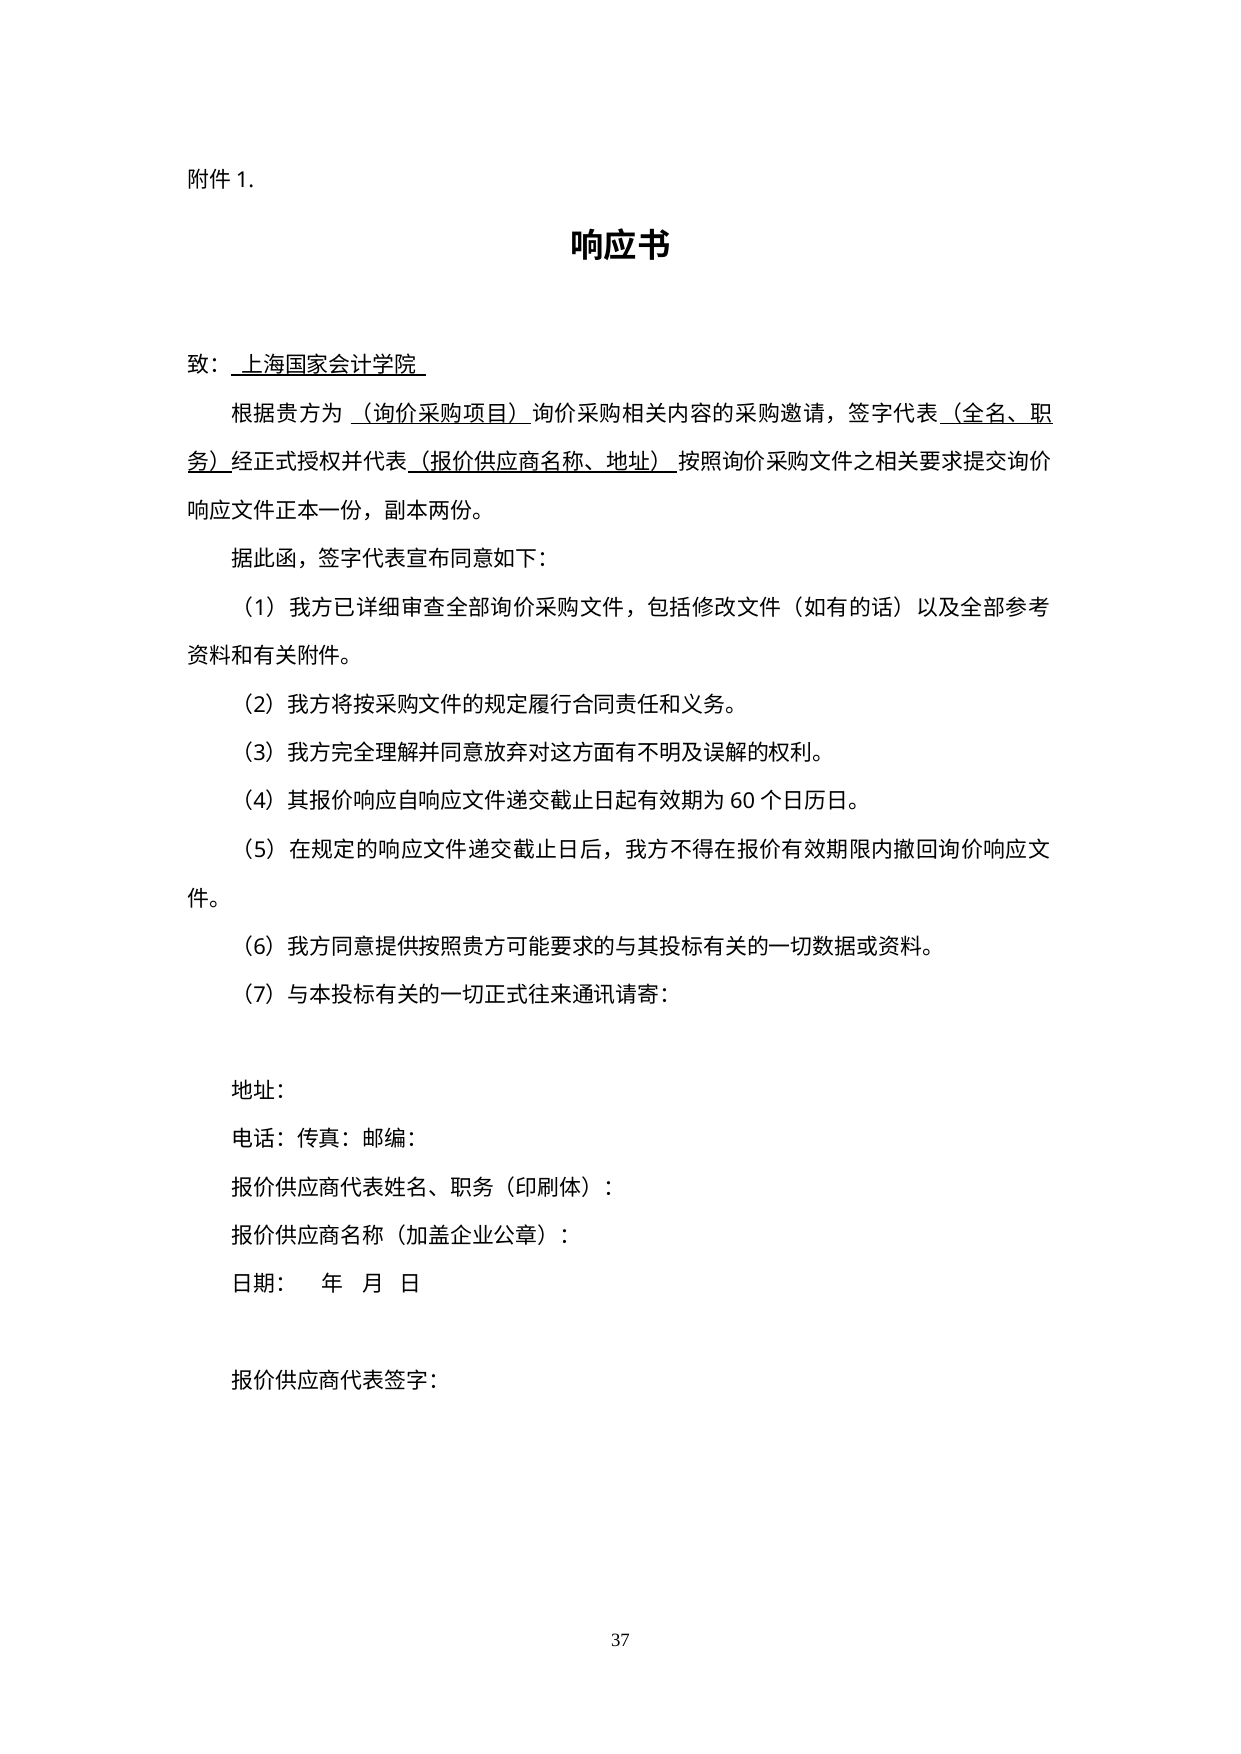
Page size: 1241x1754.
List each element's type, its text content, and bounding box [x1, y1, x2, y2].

text （1）我方已详细审查全部询价采购文件，包括修改文件（如有的话）以及全部参考资料和有关附件。 [187, 589, 1053, 671]
text （5）在规定的响应文件递交截止日后，我方不得在报价有效期限内撤回询价响应文件。 [187, 831, 1053, 913]
text 报价供应商代表签字： [187, 1362, 1053, 1395]
text 根据贵方为 （询价采购项目）询价采购相关内容的采购邀请，签字代表（全名、职务）经正式授权并代表（报价供应商名称、地址） 按照询价采购文件之相关要求提交询价响应文件正本一份，副本两份。 [187, 395, 1053, 525]
text 报价供应商代表姓名、职务（印刷体）： [187, 1169, 1053, 1202]
text 地址： [187, 1072, 1053, 1105]
text （2）我方将按采购文件的规定履行合同责任和义务。 [187, 686, 1053, 719]
text （4）其报价响应自响应文件递交截止日起有效期为 60 个日历日。 [187, 783, 1053, 816]
text 报价供应商名称（加盖企业公章）： [187, 1217, 1053, 1250]
text 据此函，签字代表宣布同意如下： [187, 541, 1053, 573]
text （6）我方同意提供按照贵方可能要求的与其投标有关的一切数据或资料。 [187, 928, 1053, 961]
text 电话：传真：邮编： [187, 1121, 1053, 1153]
text 响应书 [187, 210, 1053, 275]
text （7）与本投标有关的一切正式往来通讯请寄： [187, 977, 1053, 1009]
text 致： 上海国家会计学院 [187, 347, 1053, 379]
text 附件1. [187, 162, 1053, 194]
text （3）我方完全理解并同意放弃对这方面有不明及误解的权利。 [187, 735, 1053, 767]
text 日期： 年 月 日 [187, 1266, 1053, 1298]
